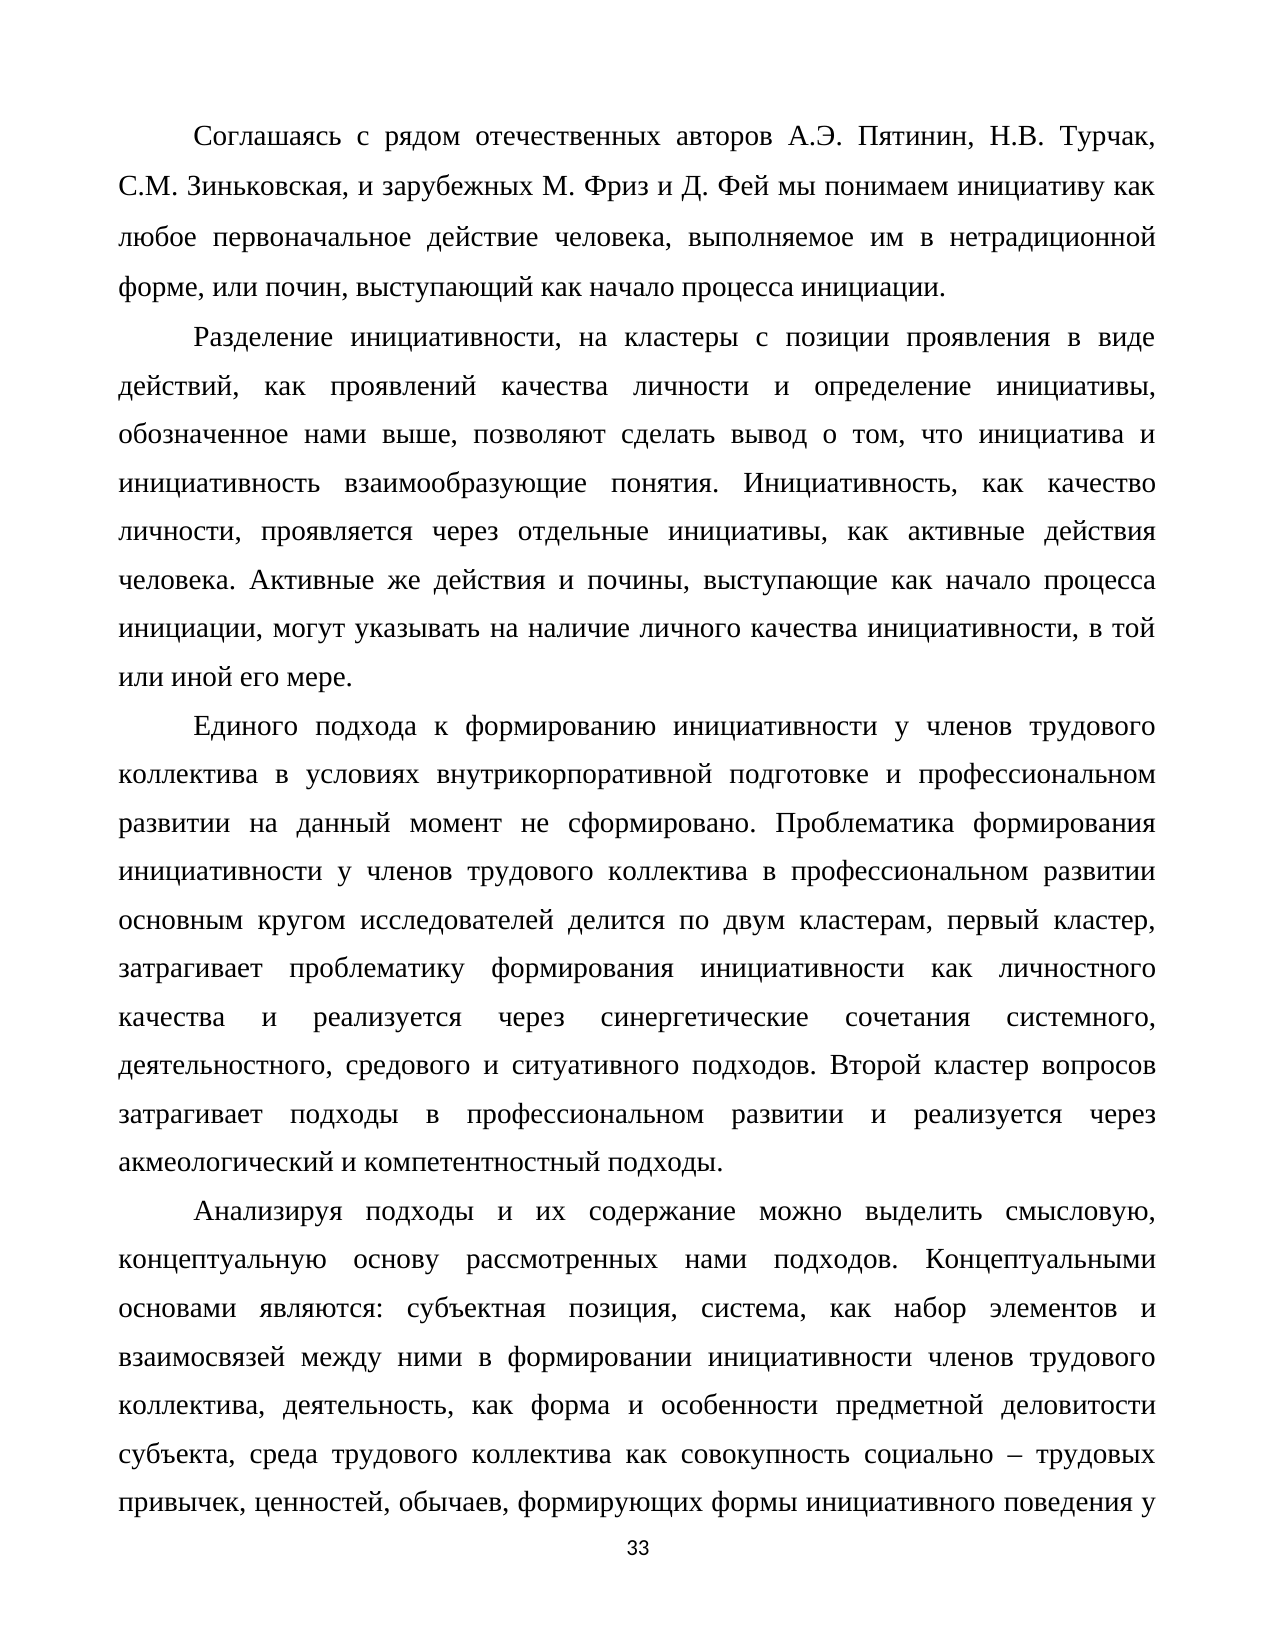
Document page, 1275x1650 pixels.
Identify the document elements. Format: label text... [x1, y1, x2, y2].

text Соглашаясь с рядом отечественных авторов А.Э. Пятинин, Н.В. Турчак, С.М. Зиньковская, и зарубежных М. Фриз и Д. Фей мы понимаем инициативу как любое первоначальное действие человека, выполняемое им в нетрадиционной форме, или почин, выступающий как начало процесса инициации. [118, 118, 1157, 303]
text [118, 1193, 1157, 1518]
text Разделение инициативности, на кластеры с позиции проявления в виде действий, как проявлений качества личности и определение инициативы, обозначенное нами выше, позволяют сделать вывод о том, что инициатива и инициативность взаимообразующие понятия. Инициативность, как качество личности, проявляется через отдельные инициативы, как активные действия человека. Активные же действия и почины, выступающие как начало процесса инициации, могут указывать на наличие личного качества инициативности, в той или иной его мере. [118, 319, 1157, 693]
text Единого подхода к формированию инициативности у членов трудового коллектива в условиях внутрикорпоративной подготовке и профессиональном развитии на данный момент не сформировано. Проблематика формирования инициативности у членов трудового коллектива в профессиональном развитии основным кругом исследователей делится по двум кластерам, первый кластер, затрагивает проблематику формирования инициативности как личностного качества и реализуется через синергетические сочетания системного, деятельностного, средового и ситуативного подходов. Второй кластер вопросов затрагивает подходы в профессиональном развитии и реализуется через акмеологический и компетентностный подходы. [118, 708, 1157, 1178]
